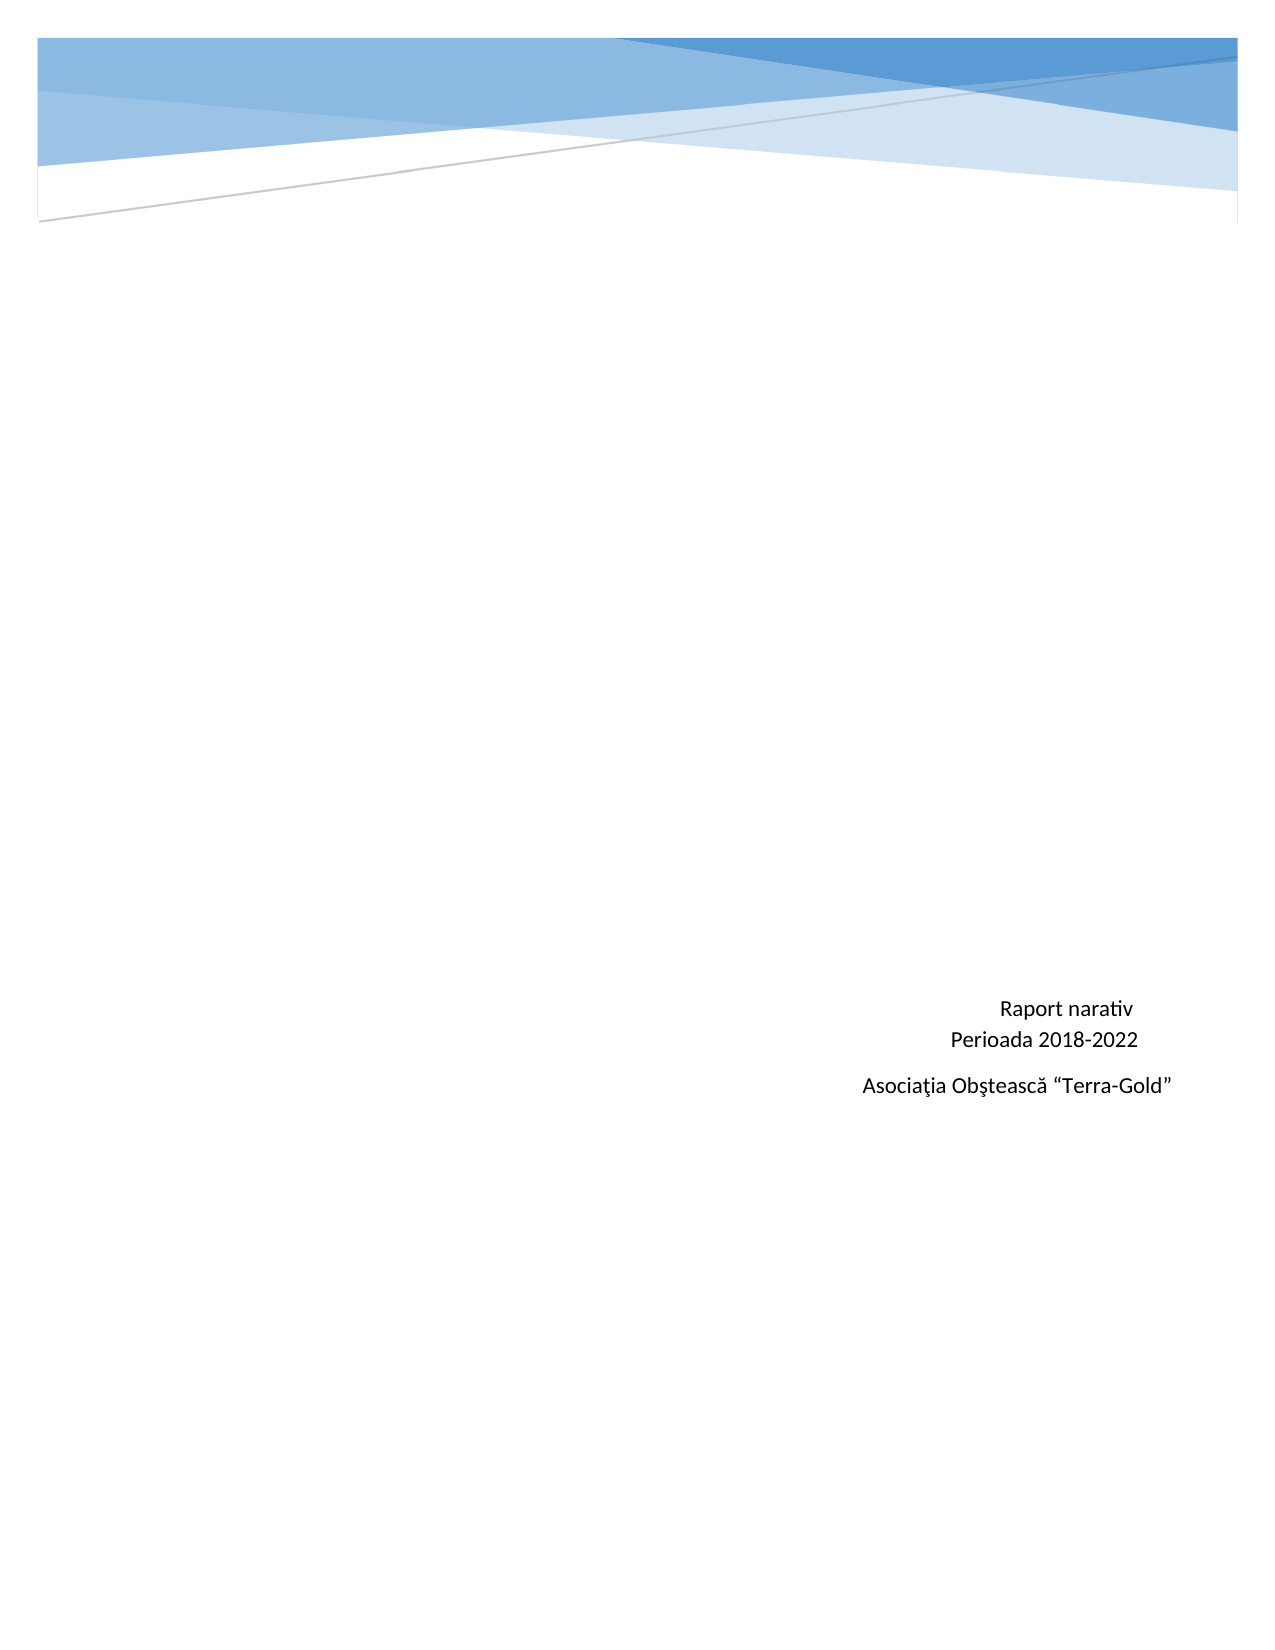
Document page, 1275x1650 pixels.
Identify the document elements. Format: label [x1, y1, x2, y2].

picture [37, 37, 1238, 238]
